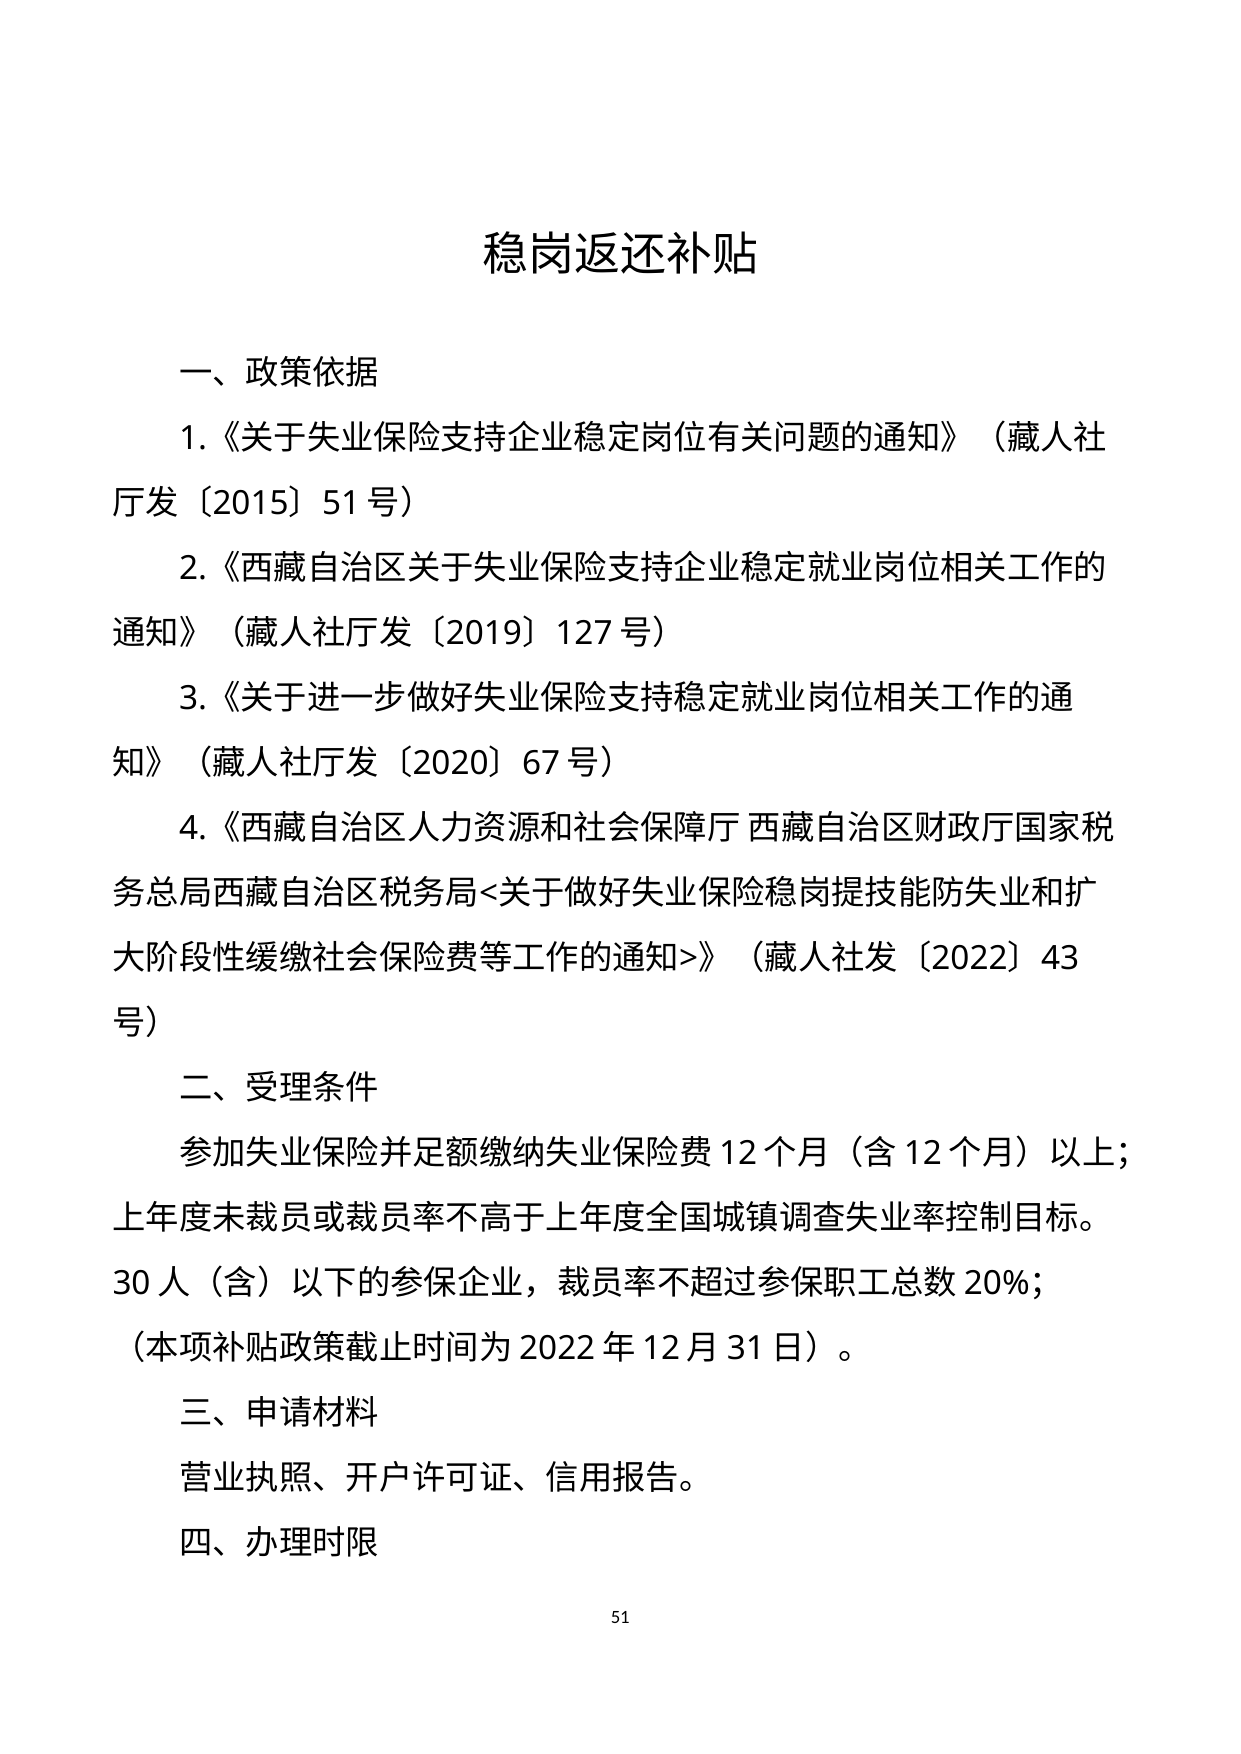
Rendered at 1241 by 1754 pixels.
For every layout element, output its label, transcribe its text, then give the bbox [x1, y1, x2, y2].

text 3.《关于进一步做好失业保险支持稳定就业岗位相关工作的通知》（藏人社厅发〔2020〕67号） [112, 663, 1128, 793]
text 三、申请材料 [112, 1378, 1128, 1443]
text 营业执照、开户许可证、信用报告。 [112, 1443, 1128, 1508]
text 参加失业保险并足额缴纳失业保险费12个月（含12个月）以上；上年度未裁员或裁员率不高于上年度全国城镇调查失业率控制目标。30人（含）以下的参保企业，裁员率不超过参保职工总数20%；（本项补贴政策截止时间为2022年12月31日）。 [112, 1118, 1128, 1378]
text 二、受理条件 [112, 1053, 1128, 1118]
text 4.《西藏自治区人力资源和社会保障厅 西藏自治区财政厅国家税务总局西藏自治区税务局<关于做好失业保险稳岗提技能防失业和扩大阶段性缓缴社会保险费等工作的通知>》（藏人社发〔2022〕43号） [112, 793, 1128, 1053]
text 四、办理时限 [112, 1508, 1128, 1573]
text 一、政策依据 [112, 338, 1128, 403]
subtitle 稳岗返还补贴 [112, 201, 1128, 299]
text 1.《关于失业保险支持企业稳定岗位有关问题的通知》（藏人社厅发〔2015〕51号） [112, 403, 1128, 533]
text 2.《西藏自治区关于失业保险支持企业稳定就业岗位相关工作的通知》（藏人社厅发〔2019〕127号） [112, 533, 1128, 663]
